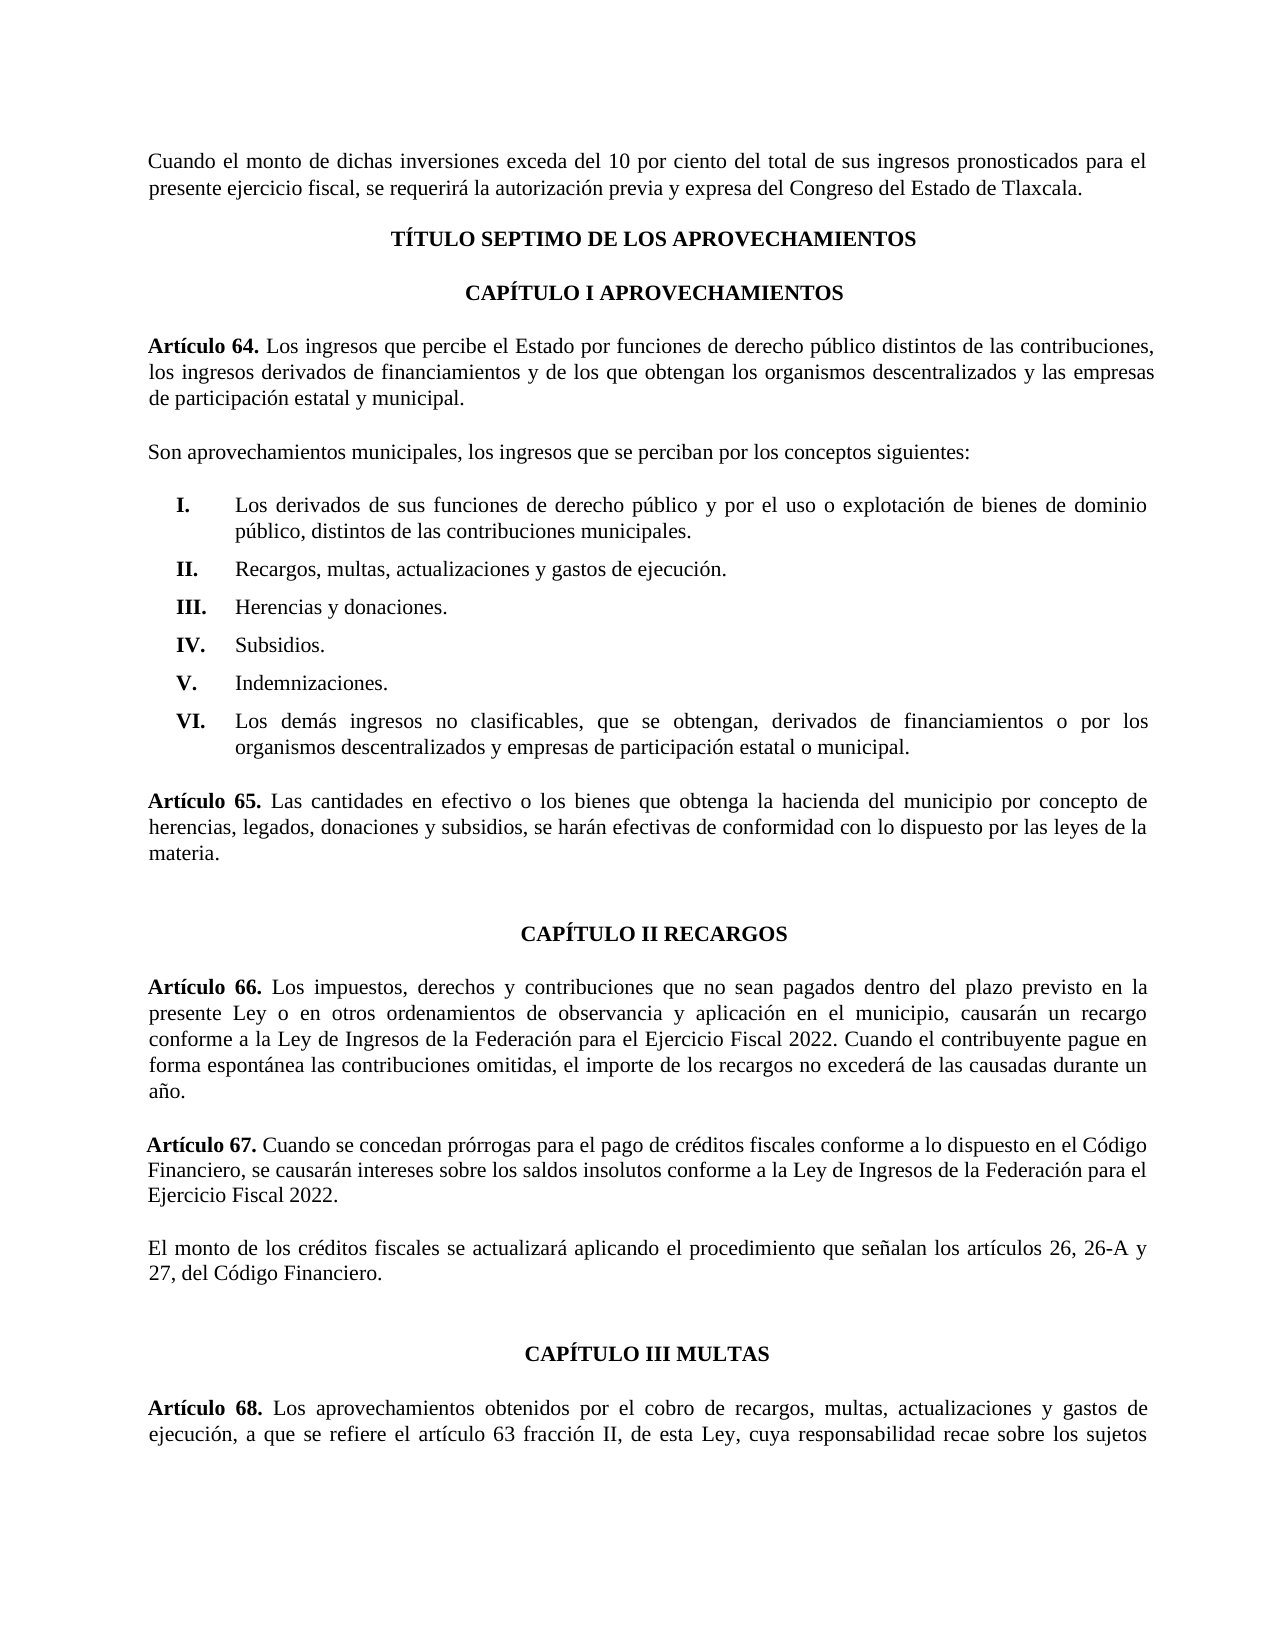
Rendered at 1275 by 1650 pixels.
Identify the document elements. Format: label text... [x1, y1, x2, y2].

list Subsidios. [176, 632, 1149, 657]
text Artículo 65. Las cantidades en efectivo o los bienes que obtenga la hacienda del municipio por concepto de herencias, legados, donaciones y subsidios, se harán efectivas de conformidad con lo dispuesto por las leyes de la materia. [148, 788, 1149, 865]
text Cuando el monto de dichas inversiones exceda del 10 por ciento del total de sus ingresos pronosticados para el presente ejercicio fiscal, se requerirá la autorización previa y expresa del Congreso del Estado de Tlaxcala. [148, 148, 1149, 200]
text El monto de los créditos fiscales se actualizará aplicando el procedimiento que señalan los artículos 26, 26-A y 27, del Código Financiero. [148, 1234, 1149, 1286]
text Artículo 64. Los ingresos que percibe el Estado por funciones de derecho público distintos de las contribuciones, los ingresos derivados de financiamientos y de los que obtengan los organismos descentralizados y las empresas de participación estatal y municipal. [148, 333, 1157, 410]
list Indemnizaciones. [176, 670, 1149, 696]
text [148, 1395, 1149, 1446]
list Los demás ingresos no clasificables, que se obtengan, derivados de financiamientos o por los organismos descentralizados y empresas de participación estatal o municipal. [176, 708, 1149, 759]
text Artículo 67. Cuando se concedan prórrogas para el pago de créditos fiscales conforme a lo dispuesto en el Código Financiero, se causarán intereses sobre los saldos insolutos conforme a la Ley de Ingresos de la Federación para el Ejercicio Fiscal 2022. [146, 1132, 1157, 1207]
text Artículo 66. Los impuestos, derechos y contribuciones que no sean pagados dentro del plazo previsto en la presente Ley o en otros ordenamientos de observancia y aplicación en el municipio, causarán un recargo conforme a la Ley de Ingresos de la Federación para el Ejercicio Fiscal 2022. Cuando el contribuyente pague en forma espontánea las contribuciones omitidas, el importe de los recargos no excederá de las causadas durante un año. [148, 974, 1149, 1103]
text TÍTULO SEPTIMO DE LOS APROVECHAMIENTOS [155, 226, 1152, 251]
subtitle CAPÍTULO II RECARGOS [155, 921, 1153, 946]
text Son aprovechamientos municipales, los ingresos que se perciban por los conceptos siguientes: [148, 439, 1149, 464]
list Herencias y donaciones. [176, 594, 1149, 619]
list Recargos, multas, actualizaciones y gastos de ejecución. [176, 556, 1149, 581]
subtitle CAPÍTULO III MULTAS [155, 1341, 1139, 1366]
list Los derivados de sus funciones de derecho público y por el uso o explotación de bienes de dominio público, distintos de las contribuciones municipales. [176, 492, 1149, 543]
subtitle CAPÍTULO I APROVECHAMIENTOS [155, 279, 1154, 305]
